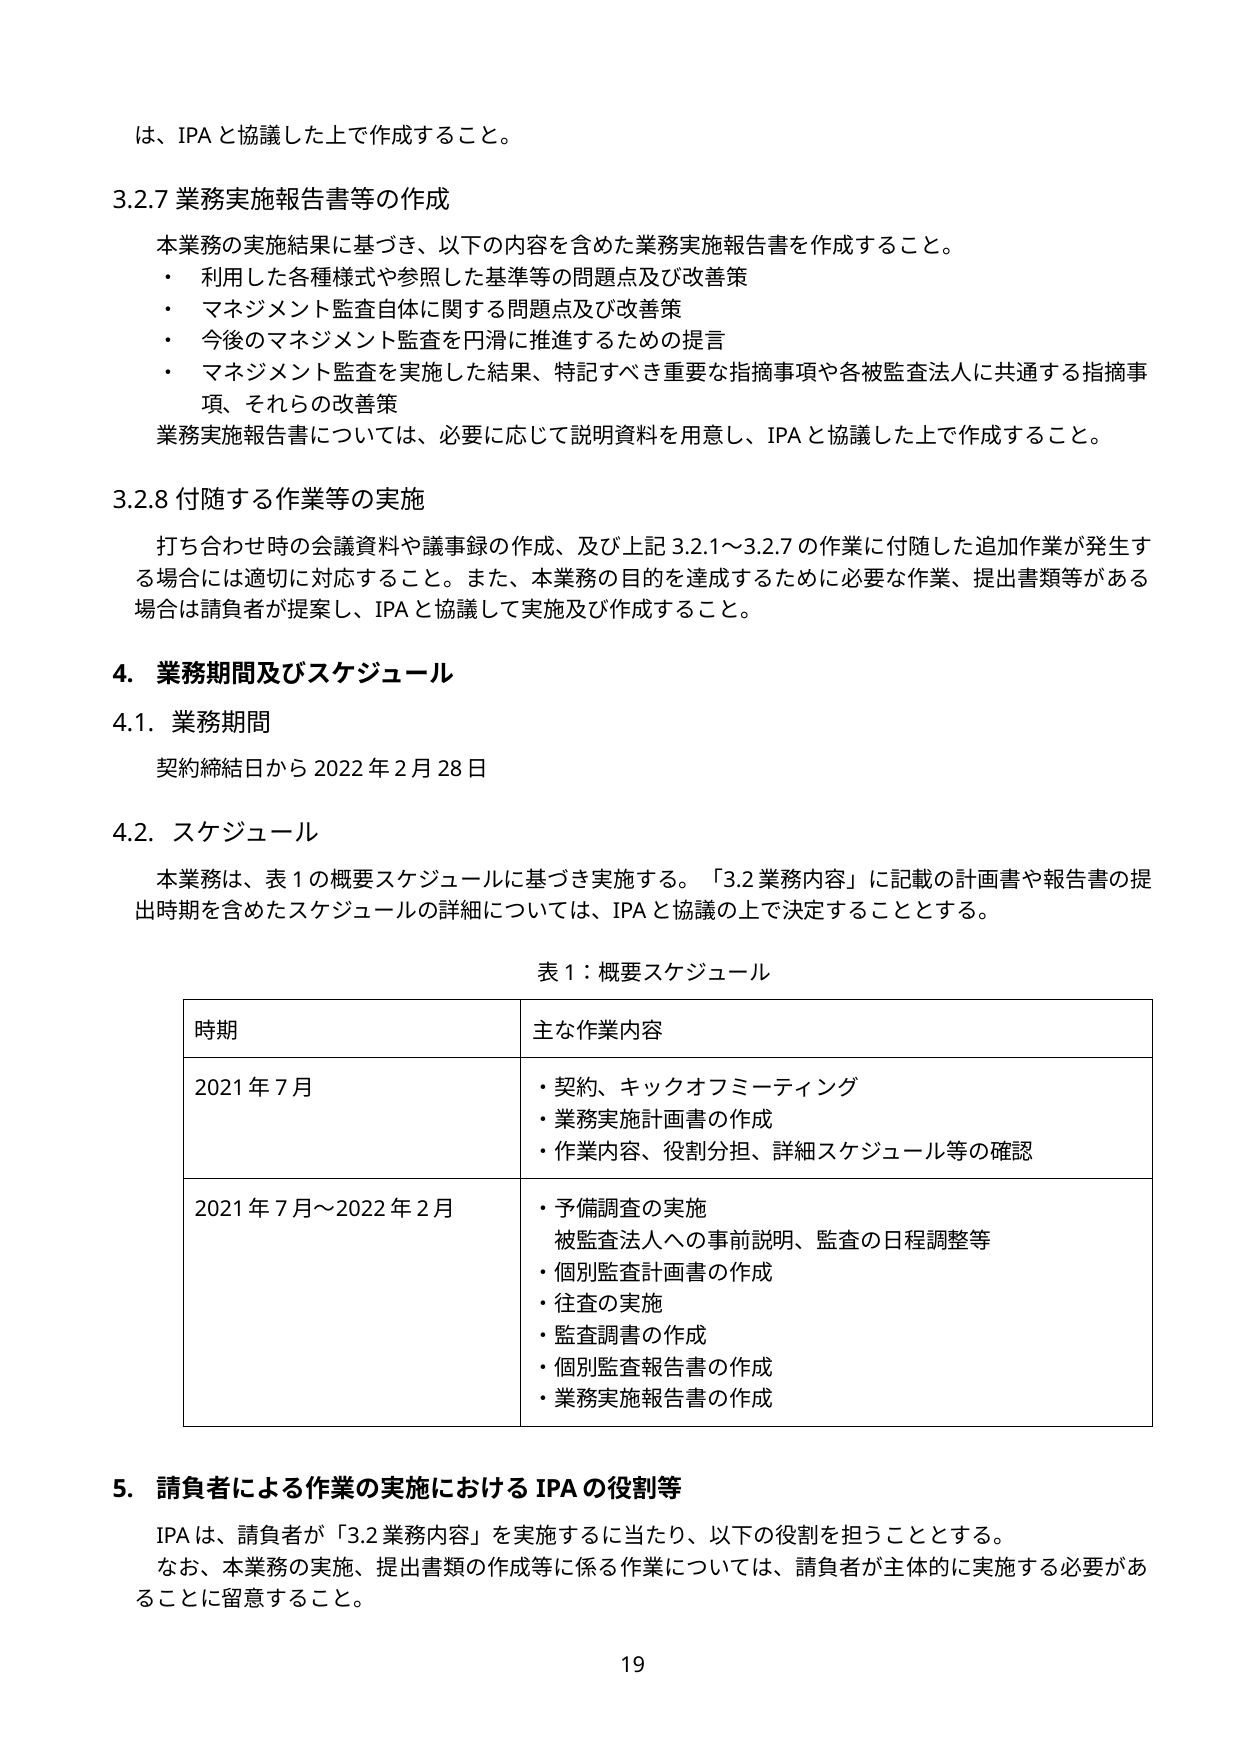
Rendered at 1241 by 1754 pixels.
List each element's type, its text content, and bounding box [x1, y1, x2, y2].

list 業務期間 [112, 702, 1153, 739]
text 打ち合わせ時の会議資料や議事録の作成、及び上記3.2.1～3.2.7の作業に付随した追加作業が発生する場合には適切に対応すること。また、本業務の目的を達成するために必要な作業、提出書類等がある場合は請負者が提案し、IPAと協議して実施及び作成すること。 [134, 529, 1153, 624]
table_cell ・予備調査の実施 被監査法人への事前説明、監査の日程調整等 ・個別監査計画書の作成 ・往査の実施 ・監査調書の作成 ・個別監査報告書の作成 ・業務実施報告書の作成 [521, 1179, 1152, 1426]
text 本業務の実施結果に基づき、以下の内容を含めた業務実施報告書を作成すること。 [134, 228, 1153, 260]
text 本業務は、表1の概要スケジュールに基づき実施する。「3.2業務内容」に記載の計画書や報告書の提出時期を含めたスケジュールの詳細については、IPAと協議の上で決定することとする。 [134, 862, 1153, 925]
text なお、本業務の実施、提出書類の作成等に係る作業については、請負者が主体的に実施する必要があることに留意すること。 [134, 1549, 1153, 1613]
table_header 主な作業内容 [521, 1000, 1152, 1057]
list 3.2.7 業務実施報告書等の作成 [112, 180, 1153, 216]
list 業務期間及びスケジュール [112, 654, 1153, 690]
text 業務実施報告書については、必要に応じて説明資料を用意し、IPAと協議した上で作成すること。 [134, 418, 1153, 450]
text 表1：概要スケジュール [134, 955, 1153, 987]
list 利用した各種様式や参照した基準等の問題点及び改善策 [157, 260, 1153, 292]
list スケジュール [112, 813, 1153, 849]
list 3.2.8 付随する作業等の実施 [112, 480, 1153, 516]
table_header 時期 [184, 1000, 520, 1057]
list 今後のマネジメント監査を円滑に推進するための提言 [157, 323, 1153, 355]
table_cell 2021年7月～2022年2月 [184, 1179, 520, 1426]
list マネジメント監査を実施した結果、特記すべき重要な指摘事項や各被監査法人に共通する指摘事項、それらの改善策 [157, 355, 1153, 418]
table_cell ・契約、キックオフミーティング ・業務実施計画書の作成 ・作業内容、役割分担、詳細スケジュール等の確認 [521, 1058, 1152, 1178]
table_cell 2021年7月 [184, 1058, 520, 1178]
text IPAは、請負者が「3.2業務内容」を実施するに当たり、以下の役割を担うこととする。 [134, 1518, 1153, 1549]
list 請負者による作業の実施におけるIPAの役割等 [112, 1469, 1153, 1505]
text 契約締結日から2022年2月28日 [134, 751, 1153, 783]
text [134, 118, 1153, 150]
list マネジメント監査自体に関する問題点及び改善策 [157, 292, 1153, 323]
